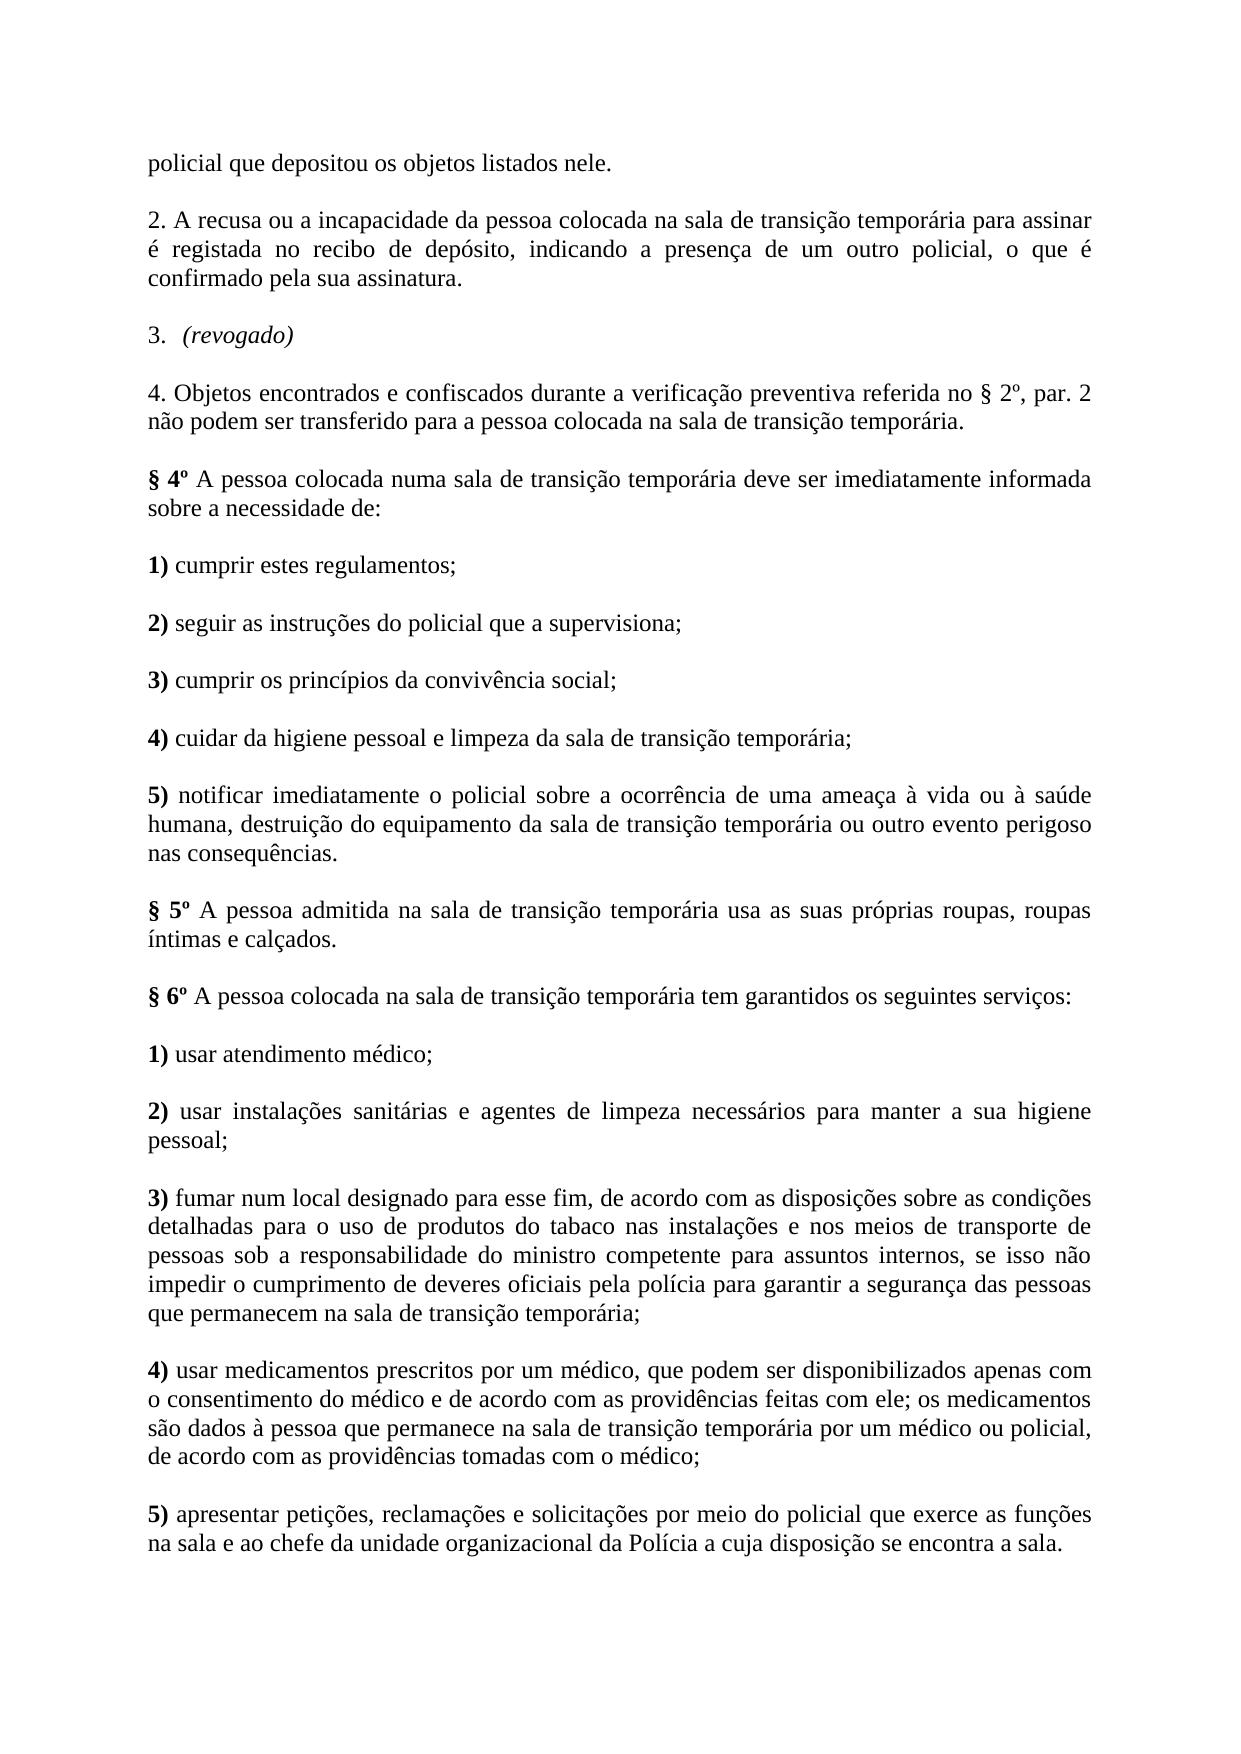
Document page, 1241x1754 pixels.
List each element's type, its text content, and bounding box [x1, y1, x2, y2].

text 4) cuidar da higiene pessoal e limpeza da sala de transição temporária; [148, 723, 1093, 751]
text 3. (revogado) [148, 320, 1093, 349]
text 5) notificar imediatamente o policial sobre a ocorrência de uma ameaça à vida ou à saúde humana, destruição do equipamento da sala de transição temporária ou outro evento perigoso nas consequências. [148, 780, 1093, 866]
text 2. A recusa ou a incapacidade da pessoa colocada na sala de transição temporária para assinar é registada no recibo de depósito, indicando a presença de um outro policial, o que é confirmado pela sua assinatura. [148, 205, 1093, 291]
text 1) usar atendimento médico; [148, 1039, 1093, 1068]
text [148, 148, 1093, 176]
text § 6º A pessoa colocada na sala de transição temporária tem garantidos os seguintes serviços: [148, 981, 1093, 1010]
text 5) apresentar petições, reclamações e solicitações por meio do policial que exerce as funções na sala e ao chefe da unidade organizacional da Polícia a cuja disposição se encontra a sala. [148, 1499, 1093, 1556]
text 4) usar medicamentos prescritos por um médico, que podem ser disponibilizados apenas com o consentimento do médico e de acordo com as providências feitas com ele; os medicamentos são dados à pessoa que permanece na sala de transição temporária por um médico ou policial, de acordo com as providências tomadas com o médico; [148, 1355, 1093, 1470]
text 1) cumprir estes regulamentos; [148, 550, 1093, 579]
text 2) usar instalações sanitárias e agentes de limpeza necessários para manter a sua higiene pessoal; [148, 1096, 1093, 1154]
text 4. Objetos encontrados e confiscados durante a verificação preventiva referida no § 2º, par. 2 não podem ser transferido para a pessoa colocada na sala de transição temporária. [148, 378, 1093, 435]
text § 4º A pessoa colocada numa sala de transição temporária deve ser imediatamente informada sobre a necessidade de: [148, 464, 1093, 521]
text § 5º A pessoa admitida na sala de transição temporária usa as suas próprias roupas, roupas íntimas e calçados. [148, 895, 1093, 953]
text 3) fumar num local designado para esse fim, de acordo com as disposições sobre as condições detalhadas para o uso de produtos do tabaco nas instalações e nos meios de transporte de pessoas sob a responsabilidade do ministro competente para assuntos internos, se isso não impedir o cumprimento de deveres oficiais pela polícia para garantir a segurança das pessoas que permanecem na sala de transição temporária; [148, 1183, 1093, 1326]
text 2) seguir as instruções do policial que a supervisiona; [148, 608, 1093, 636]
text 3) cumprir os princípios da convivência social; [148, 665, 1093, 694]
